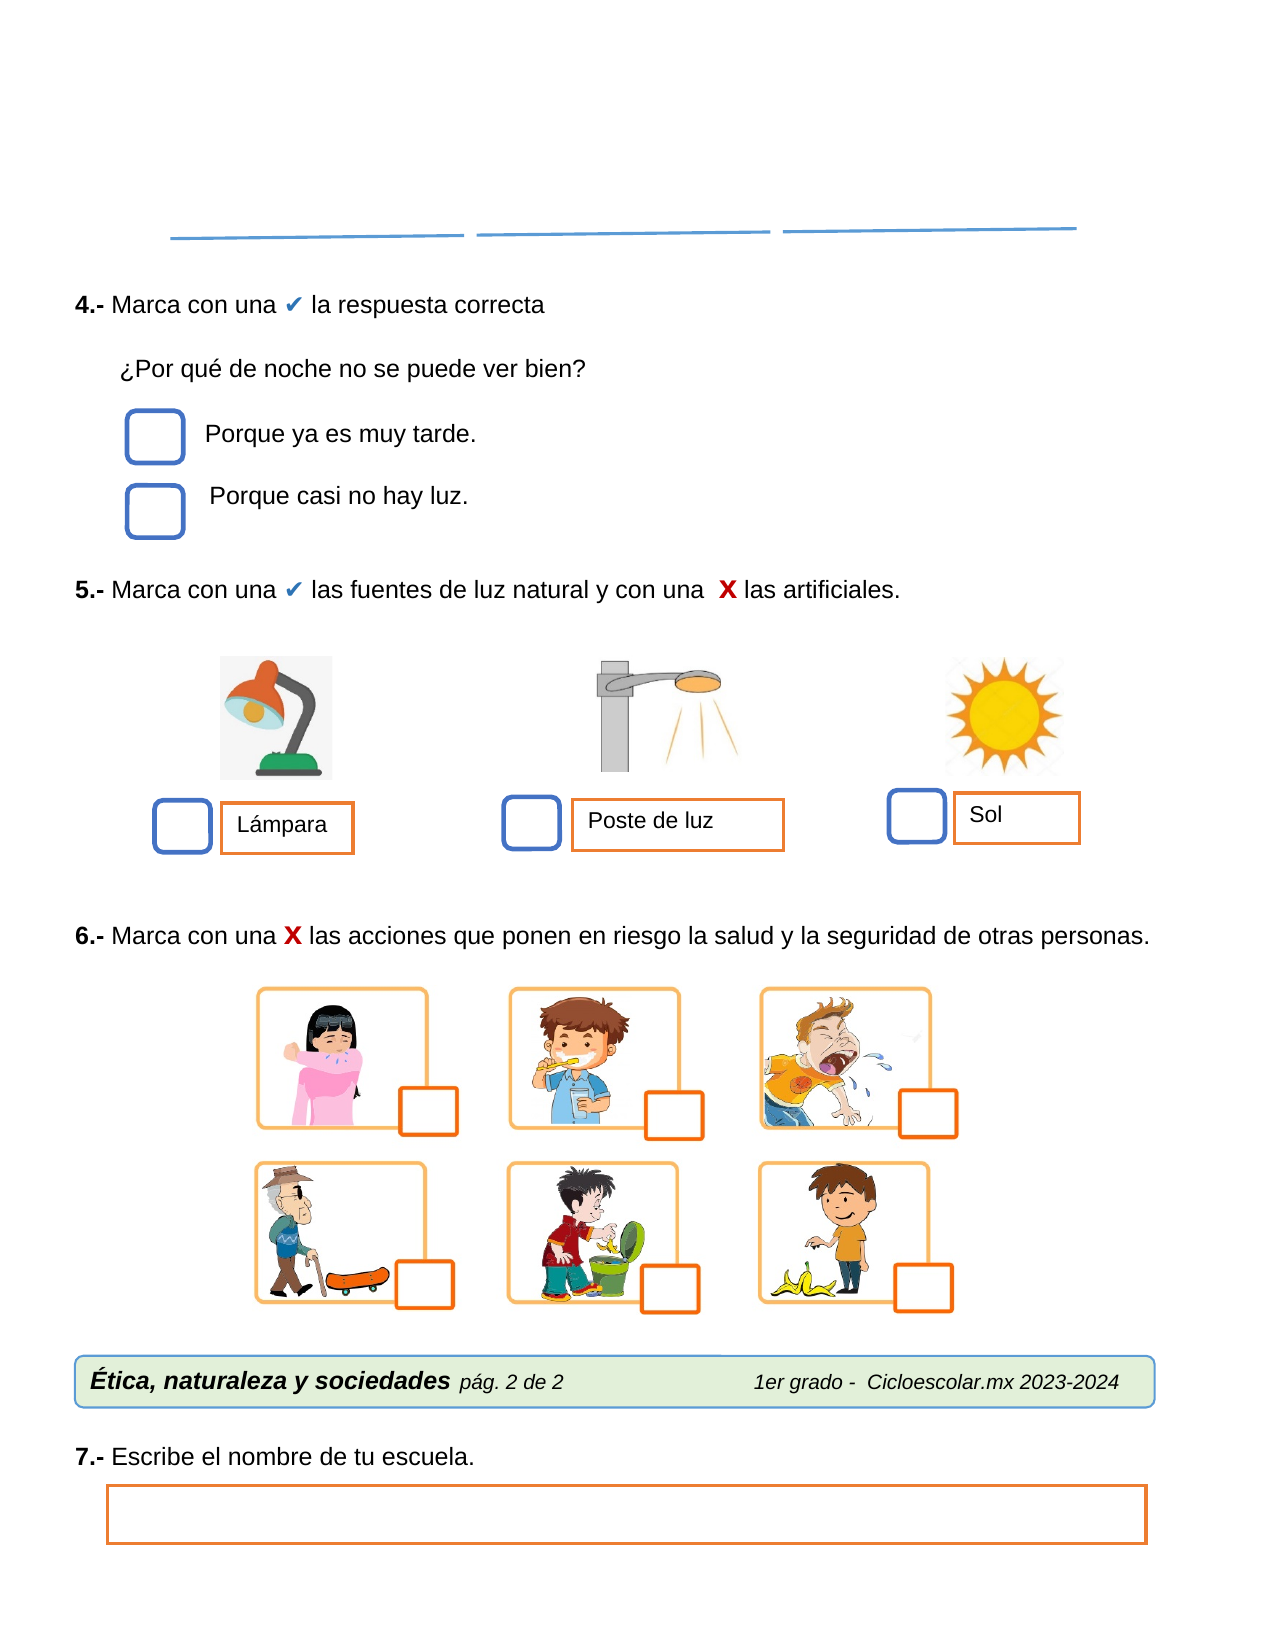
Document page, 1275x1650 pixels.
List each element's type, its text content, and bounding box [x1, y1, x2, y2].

picture [252, 985, 960, 1315]
text 5.- Marca con una ✔ las fuentes de luz natural y con una x las artificiales. [75, 567, 1200, 606]
picture [595, 655, 742, 772]
text 4.- Marca con una ✔ la respuesta correcta [75, 286, 1200, 321]
picture [945, 657, 1064, 776]
picture [220, 656, 333, 780]
text ¿Por qué de noche no se puede ver bien? [75, 354, 1200, 383]
text 6.- Marca con una x las acciones que ponen en riesgo la salud y la seguridad de otras personas. [75, 913, 1200, 952]
text 7.- Escribe el nombre de tu escuela. [75, 1442, 1200, 1471]
